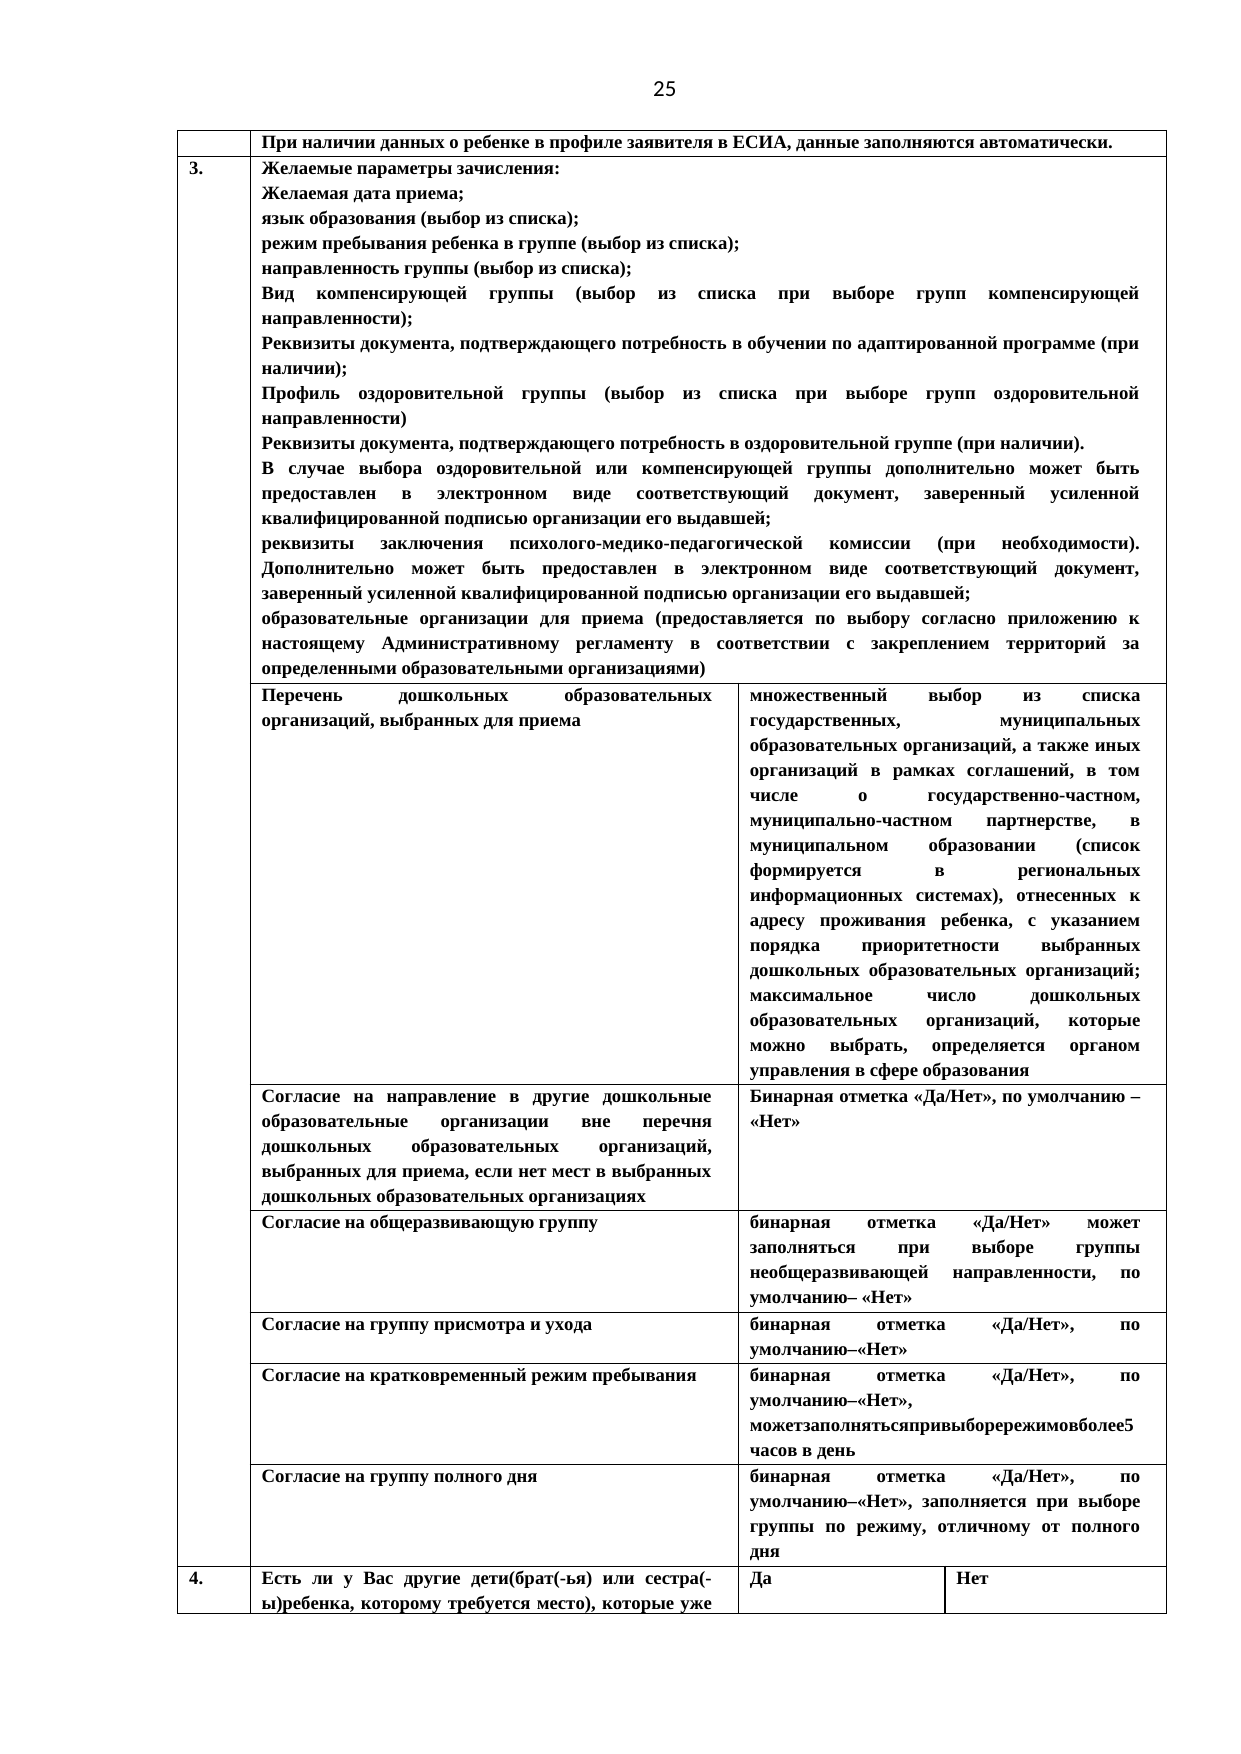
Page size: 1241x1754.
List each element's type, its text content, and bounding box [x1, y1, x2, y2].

table_cell Согласие на общеразвивающую группу [251, 1211, 738, 1312]
table_cell Согласие на направление в другие дошкольные образовательные организации вне перечня дошкольных образовательных организаций, выбранных для приема, если нет мест в выбранных дошкольных образовательных организациях [251, 1085, 738, 1210]
table_cell бинарная отметка «Да/Нет» может заполняться при выборе группы необщеразвивающей направленности, по умолчанию– «Нет» [739, 1211, 1166, 1312]
table_cell Да [739, 1567, 944, 1613]
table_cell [251, 131, 1166, 156]
table_cell Согласие на группу полного дня [251, 1465, 738, 1566]
table_cell 4. [178, 1567, 250, 1613]
table_cell 3. [178, 157, 250, 1566]
table_cell бинарная отметка «Да/Нет», по умолчанию–«Нет» [739, 1313, 1166, 1363]
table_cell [251, 1567, 738, 1613]
table_cell множественный выбор из списка государственных, муниципальных образовательных организаций, а также иных организаций в рамках соглашений, в том числе о государственно-частном, муниципально-частном партнерстве, в муниципальном образовании (список формируется в региональных информационных системах), отнесенных к адресу проживания ребенка, с указанием порядка приоритетности выбранных дошкольных образовательных организаций; максимальное число дошкольных образовательных организаций, которые можно выбрать, определяется органом управления в сфере образования [739, 684, 1166, 1084]
table_cell Согласие на группу присмотра и ухода [251, 1313, 738, 1363]
table_cell Бинарная отметка «Да/Нет», по умолчанию – «Нет» [739, 1085, 1166, 1210]
table_cell Желаемые параметры зачисления: Желаемая дата приема; язык образования (выбор из списка); режим пребывания ребенка в группе (выбор из списка); направленность группы (выбор из списка); Вид компенсирующей группы (выбор из списка при выборе групп компенсирующей направленности); Реквизиты документа, подтверждающего потребность в обучении по адаптированной программе (при наличии); Профиль оздоровительной группы (выбор из списка при выборе групп оздоровительной направленности) Реквизиты документа, подтверждающего потребность в оздоровительной группе (при наличии). В случае выбора оздоровительной или компенсирующей группы дополнительно может быть предоставлен в электронном виде соответствующий документ, заверенный усиленной квалифицированной подписью организации его выдавшей; реквизиты заключения психолого-медико-педагогической комиссии (при необходимости). Дополнительно может быть предоставлен в электронном виде соответствующий документ, заверенный усиленной квалифицированной подписью организации его выдавшей; образовательные организации для приема (предоставляется по выбору согласно приложению к настоящему Административному регламенту в соответствии с закреплением территорий за определенными образовательными организациями) [251, 157, 1166, 682]
table_cell бинарная отметка «Да/Нет», по умолчанию–«Нет», можетзаполнятьсяпривыборережимовболее5 часов в день [739, 1364, 1166, 1464]
table_cell Согласие на кратковременный режим пребывания [251, 1364, 738, 1464]
table_cell 2. [178, 131, 250, 156]
table_cell Перечень дошкольных образовательных организаций, выбранных для приема [251, 684, 738, 1084]
table_cell бинарная отметка «Да/Нет», по умолчанию–«Нет», заполняется при выборе группы по режиму, отличному от полного дня [739, 1465, 1166, 1566]
table_cell Нет [946, 1567, 1166, 1613]
